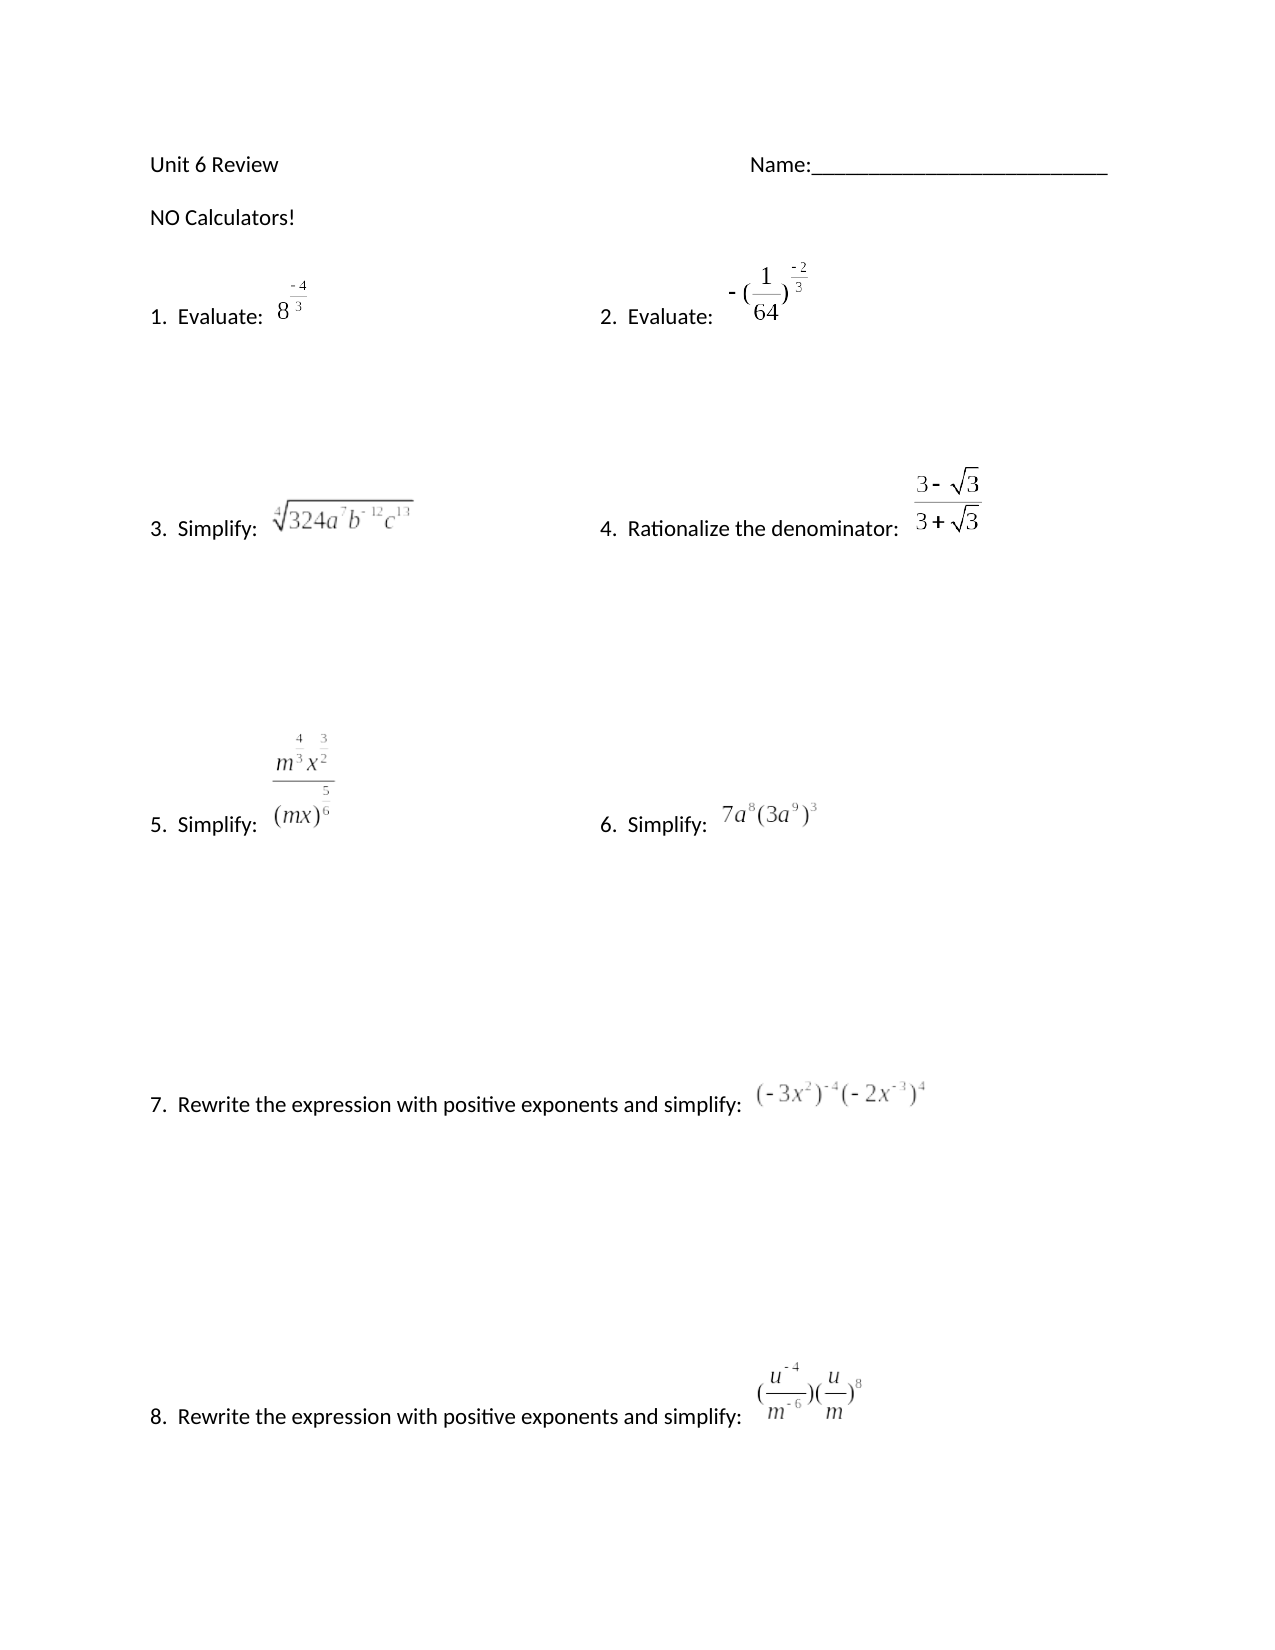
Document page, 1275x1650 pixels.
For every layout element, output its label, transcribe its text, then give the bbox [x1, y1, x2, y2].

text 3. Simplify: 4. Rationalize the denominator: [150, 462, 1125, 542]
text NO Calculators! [150, 203, 1125, 231]
text Unit 6 Review Name:__________________________ [150, 150, 1125, 178]
text 1. Evaluate: 2. Evaluate: [150, 256, 1125, 331]
text 8. Rewrite the expression with positive exponents and simplify: [150, 1356, 1125, 1430]
text 7. Rewrite the expression with positive exponents and simplify: [150, 1075, 1125, 1119]
text 5. Simplify: 6. Simplify: [150, 726, 1125, 838]
